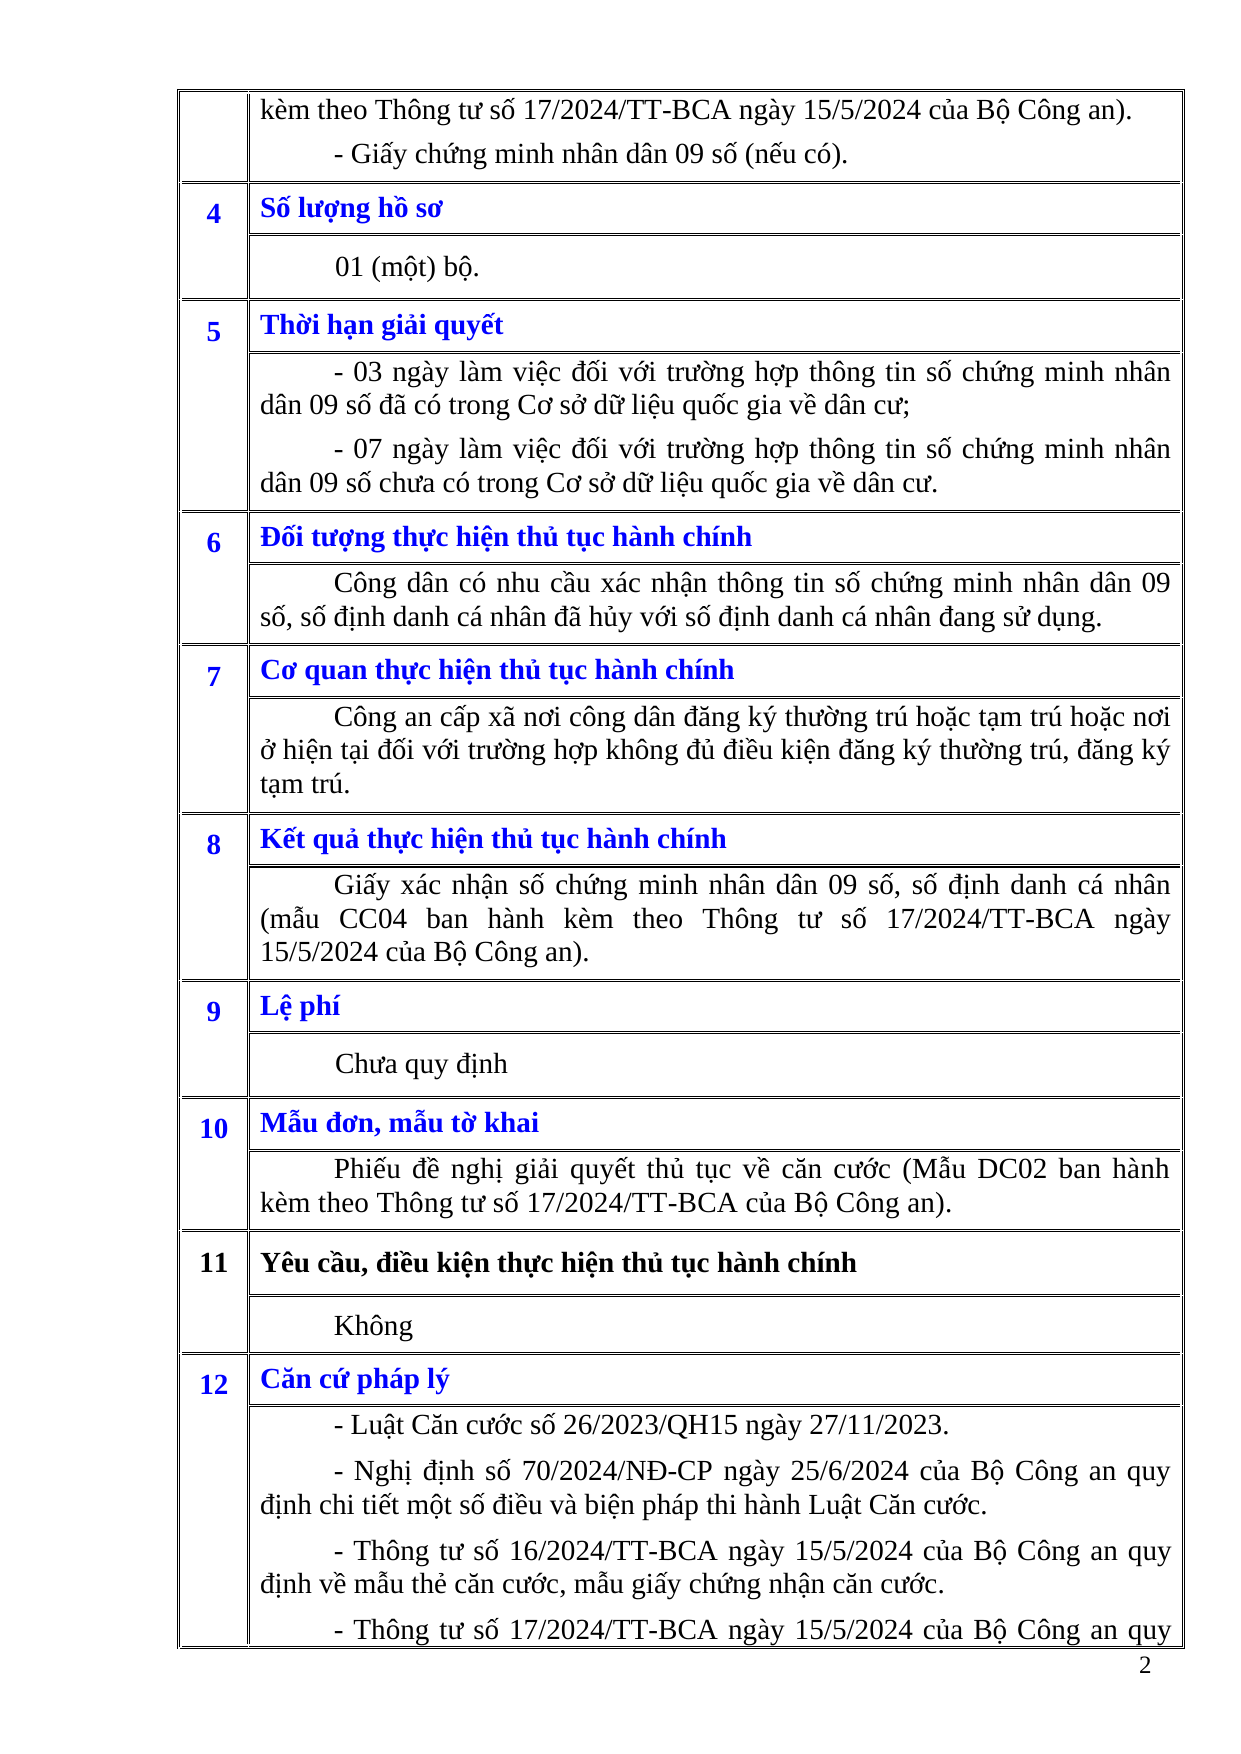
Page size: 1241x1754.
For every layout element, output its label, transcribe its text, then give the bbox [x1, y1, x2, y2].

table_cell 10 [179, 1096, 248, 1229]
table_cell 9 [180, 979, 247, 1096]
table_cell Không [249, 1294, 1183, 1352]
table_cell Lệ phí [250, 979, 1182, 1031]
table_cell Số lượng hồ sơ [250, 181, 1182, 233]
table_cell Chưa quy định [249, 1031, 1183, 1096]
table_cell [249, 1404, 1183, 1646]
table_cell Công dân có nhu cầu xác nhận thông tin số chứng minh nhân dân 09 số, số định danh cá nhân đã hủy với số định danh cá nhân đang sử dụng. [249, 562, 1183, 643]
table_cell 5 [179, 298, 248, 509]
table_cell Phiếu đề nghị giải quyết thủ tục về căn cước (Mẫu DC02 ban hành kèm theo Thông tư số 17/2024/TT-BCA của Bộ Công an). [250, 1149, 1182, 1229]
table_cell Mẫu đơn, mẫu tờ khai [249, 1096, 1183, 1148]
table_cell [249, 92, 1182, 181]
table_cell 6 [180, 510, 247, 643]
table_cell Kết quả thực hiện thủ tục hành chính [250, 812, 1182, 864]
table_cell Thời hạn giải quyết [249, 298, 1183, 351]
table_cell 11 [179, 1229, 248, 1352]
table_cell 01 (một) bộ. [249, 233, 1183, 298]
table_cell 7 [179, 643, 248, 812]
table_cell Đối tượng thực hiện thủ tục hành chính [250, 510, 1182, 562]
table_cell - 03 ngày làm việc đối với trường hợp thông tin số chứng minh nhân dân 09 số đã có trong Cơ sở dữ liệu quốc gia về dân cư; - 07 ngày làm việc đối với trường hợp thông tin số chứng minh nhân dân 09 số chưa có trong Cơ sở dữ liệu quốc gia về dân cư. [250, 351, 1182, 509]
table_cell Cơ quan thực hiện thủ tục hành chính [249, 643, 1183, 696]
table_cell Giấy xác nhận số chứng minh nhân dân 09 số, số định danh cá nhân (mẫu CC04 ban hành kèm theo Thông tư số 17/2024/TT-BCA ngày 15/5/2024 của Bộ Công an). [249, 864, 1183, 978]
table_cell Công an cấp xã nơi công dân đăng ký thường trú hoặc tạm trú hoặc nơi ở hiện tại đối với trường hợp không đủ điều kiện đăng ký thường trú, đăng ký tạm trú. [250, 696, 1182, 812]
table_cell Yêu cầu, điều kiện thực hiện thủ tục hành chính [249, 1229, 1183, 1294]
table_cell 8 [180, 812, 247, 978]
table_cell 12 [180, 1352, 248, 1646]
table_cell 4 [180, 181, 247, 298]
table_cell Căn cứ pháp lý [250, 1352, 1182, 1404]
